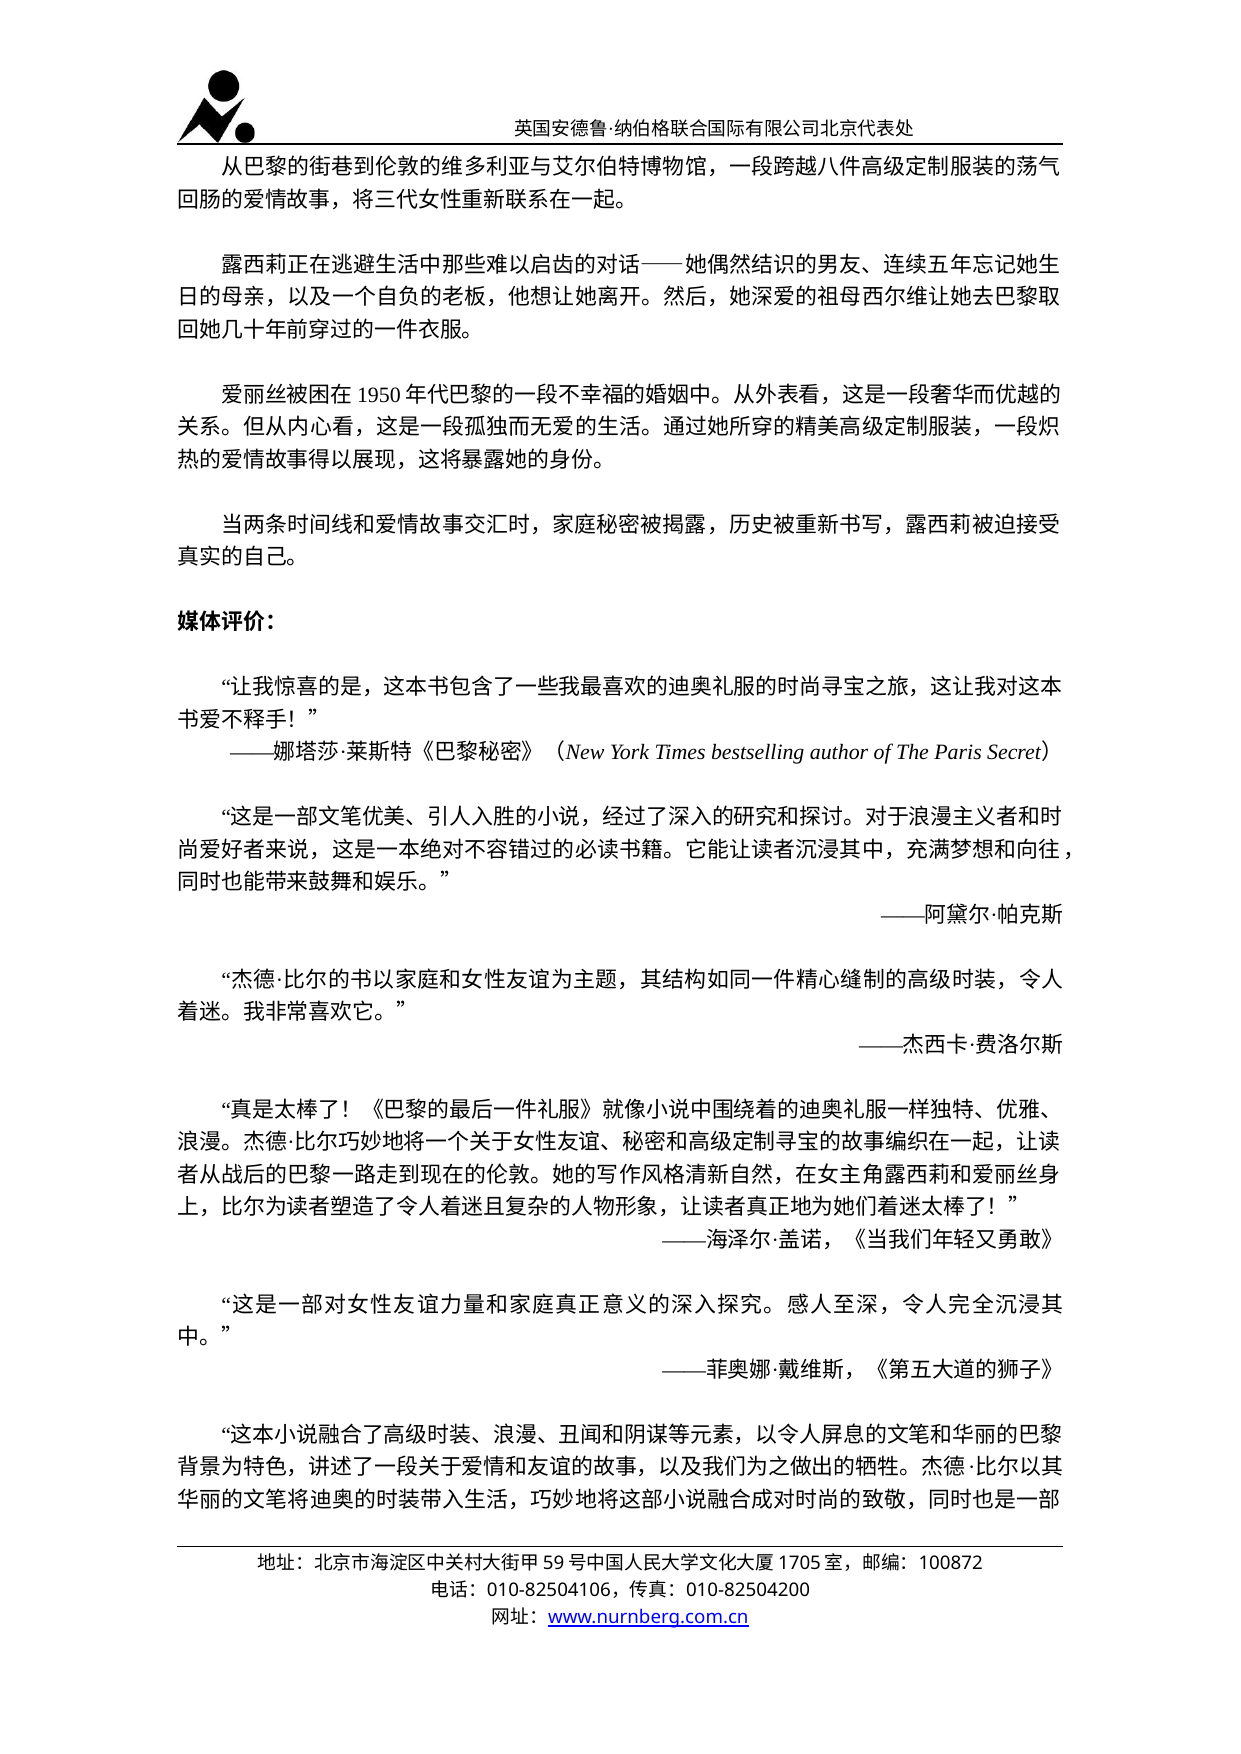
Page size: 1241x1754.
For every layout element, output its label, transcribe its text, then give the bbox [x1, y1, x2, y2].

text 爱丽丝被困在1950年代巴黎的一段不幸福的婚姻中。从外表看，这是一段奢华而优越的关系。但从内心看，这是一段孤独而无爱的生活。通过她所穿的精美高级定制服装，一段炽热的爱情故事得以展现，这将暴露她的身份。 [177, 376, 1063, 474]
text ——杰西卡·费洛尔斯 [177, 1026, 1063, 1059]
text “这是一部文笔优美、引人入胜的小说，经过了深入的研究和探讨。对于浪漫主义者和时尚爱好者来说，这是一本绝对不容错过的必读书籍。它能让读者沉浸其中，充满梦想和向往，同时也能带来鼓舞和娱乐。” [177, 799, 1063, 896]
text 当两条时间线和爱情故事交汇时，家庭秘密被揭露，历史被重新书写，露西莉被迫接受真实的自己。 [177, 506, 1063, 571]
text “这是一部对女性友谊力量和家庭真正意义的深入探究。感人至深，令人完全沉浸其中。” [177, 1286, 1063, 1351]
text ——海泽尔·盖诺，《当我们年轻又勇敢》 [177, 1221, 1063, 1254]
text “让我惊喜的是，这本书包含了一些我最喜欢的迪奥礼服的时尚寻宝之旅，这让我对这本书爱不释手！” [177, 669, 1063, 734]
text 露西莉正在逃避生活中那些难以启齿的对话——她偶然结识的男友、连续五年忘记她生日的母亲，以及一个自负的老板，他想让她离开。然后，她深爱的祖母西尔维让她去巴黎取回她几十年前穿过的一件衣服。 [177, 246, 1063, 344]
text 从巴黎的街巷到伦敦的维多利亚与艾尔伯特博物馆，一段跨越八件高级定制服装的荡气回肠的爱情故事，将三代女性重新联系在一起。 [177, 149, 1063, 214]
text ——娜塔莎·莱斯特《巴黎秘密》（New York Times bestselling author of The Paris Secret） [177, 734, 1063, 766]
text “这本小说融合了高级时装、浪漫、丑闻和阴谋等元素，以令人屏息的文笔和华丽的巴黎背景为特色，讲述了一段关于爱情和友谊的故事，以及我们为之做出的牺牲。杰德·比尔以其华丽的文笔将迪奥的时装带入生活，巧妙地将这部小说融合成对时尚的致敬，同时也是一部关于爱情和母女关系的颂歌。读者们一定会喜欢上这部作品！” [177, 1416, 1063, 1514]
text “杰德·比尔的书以家庭和女性友谊为主题，其结构如同一件精心缝制的高级时装，令人着迷。我非常喜欢它。” [177, 961, 1063, 1026]
text 媒体评价： [177, 604, 1063, 636]
text “真是太棒了！《巴黎的最后一件礼服》就像小说中围绕着的迪奥礼服一样独特、优雅、浪漫。杰德·比尔巧妙地将一个关于女性友谊、秘密和高级定制寻宝的故事编织在一起，让读者从战后的巴黎一路走到现在的伦敦。她的写作风格清新自然，在女主角露西莉和爱丽丝身上，比尔为读者塑造了令人着迷且复杂的人物形象，让读者真正地为她们着迷太棒了！” [177, 1091, 1063, 1221]
text ——菲奥娜·戴维斯，《第五大道的狮子》 [177, 1351, 1063, 1384]
picture [177, 70, 255, 143]
text ——阿黛尔·帕克斯 [177, 896, 1063, 929]
